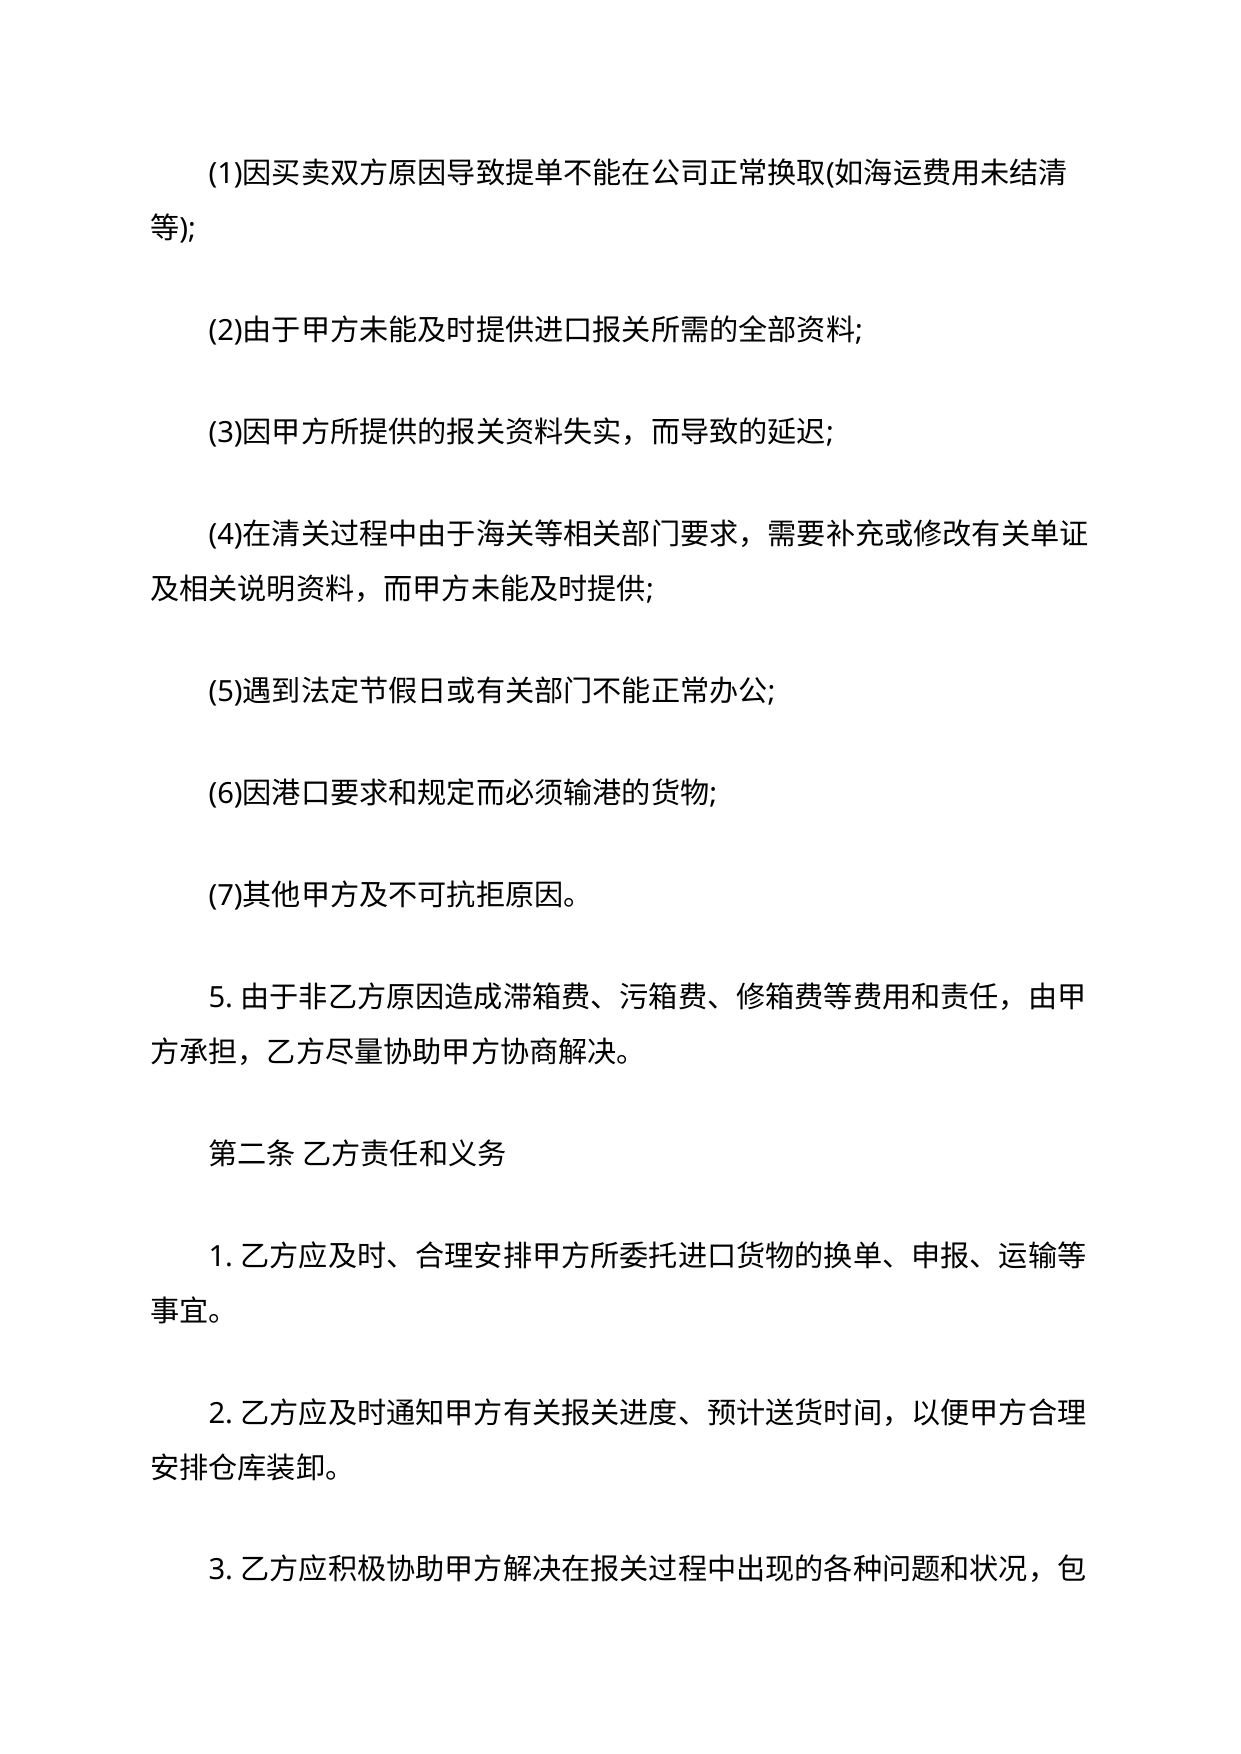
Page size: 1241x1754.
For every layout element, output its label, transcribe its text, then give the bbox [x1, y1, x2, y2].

text (5)遇到法定节假日或有关部门不能正常办公; [150, 668, 1090, 710]
text 1. 乙方应及时、合理安排甲方所委托进口货物的换单、申报、运输等事宜。 [150, 1232, 1090, 1330]
text (1)因买卖双方原因导致提单不能在公司正常换取(如海运费用未结清等); [150, 150, 1090, 247]
text (6)因港口要求和规定而必须输港的货物; [150, 770, 1090, 812]
text (3)因甲方所提供的报关资料失实，而导致的延迟; [150, 409, 1090, 451]
text 第二条 乙方责任和义务 [150, 1131, 1090, 1173]
text (4)在清关过程中由于海关等相关部门要求，需要补充或修改有关单证及相关说明资料，而甲方未能及时提供; [150, 511, 1090, 608]
text 2. 乙方应及时通知甲方有关报关进度、预计送货时间，以便甲方合理安排仓库装卸。 [150, 1389, 1090, 1486]
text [150, 1546, 1090, 1588]
text 5. 由于非乙方原因造成滞箱费、污箱费、修箱费等费用和责任，由甲方承担，乙方尽量协助甲方协商解决。 [150, 974, 1090, 1071]
text (7)其他甲方及不可抗拒原因。 [150, 872, 1090, 914]
text (2)由于甲方未能及时提供进口报关所需的全部资料; [150, 307, 1090, 349]
